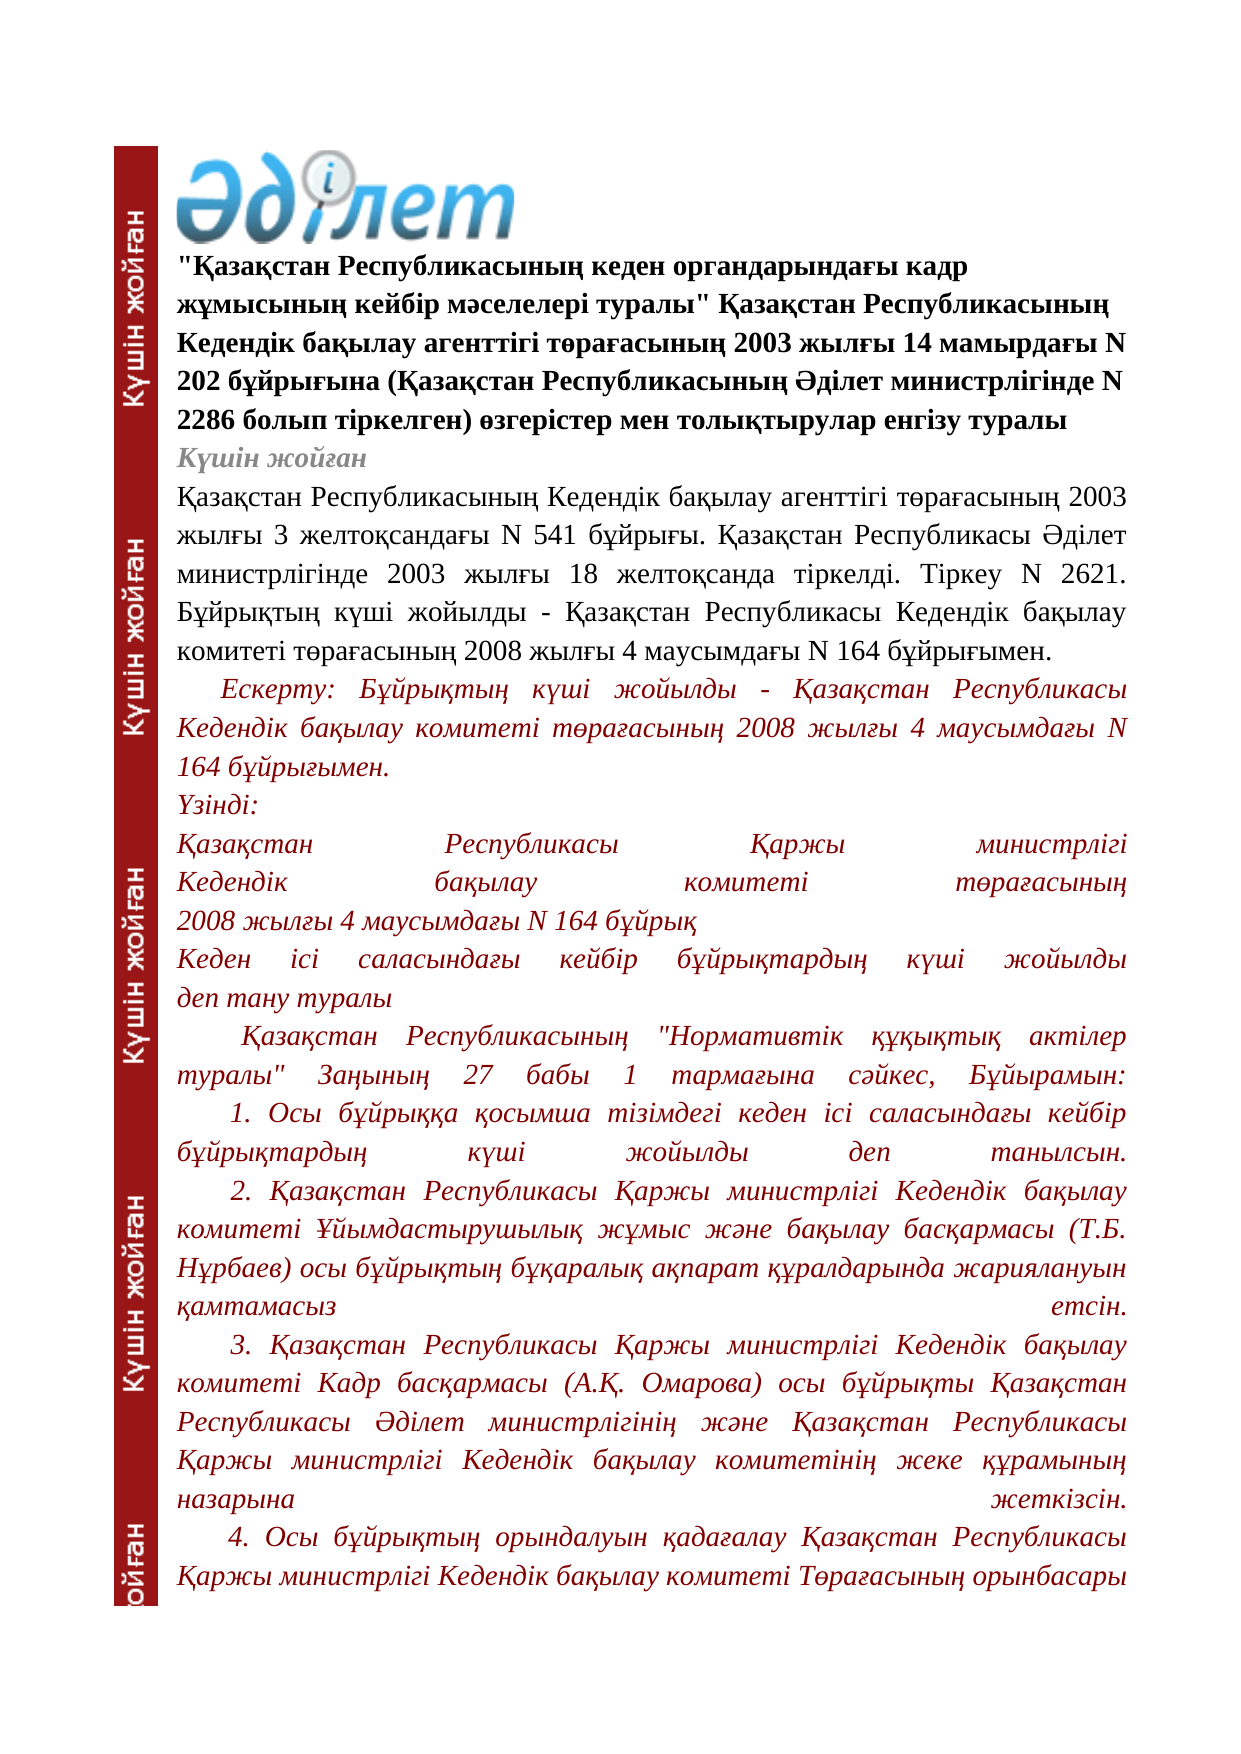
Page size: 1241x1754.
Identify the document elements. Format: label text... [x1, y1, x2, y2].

picture [114, 146, 158, 248]
picture [114, 1592, 158, 1606]
text Үзінді: Қазақстан Республикасы Қаржы министрлігі Кедендік бақылау комитеті төрағасының 2008 жылғы 4 маусымдағы N 164 бұйрық [112, 787, 1128, 936]
picture [176, 150, 515, 244]
picture [114, 667, 158, 672]
picture [114, 435, 158, 440]
picture [114, 1013, 158, 1018]
picture [114, 936, 158, 941]
picture [114, 474, 158, 479]
text Күшін жойған [112, 440, 1128, 474]
text Кеден ісі саласындағы кейбір бұйрықтардың күші жойылды деп тану туралы [112, 941, 1128, 1013]
text Қазақстан Республикасының Кедендік бақылау агенттігі төрағасының 2003 жылғы 3 желтоқсандағы N 541 бұйрығы. Қазақстан Республикасы Әділет министрлігінде 2003 жылғы 18 желтоқсанда тіркелді. Тіркеу N 2621. Бұйрықтың күші жойылды - Қазақстан Республикасы Кедендік бақылау комитеті төрағасының 2008 жылғы 4 маусымдағы N 164 бұйрығымен. [112, 479, 1128, 667]
text Ескерту: Бұйрықтың күші жойылды - Қазақстан Республикасы Кедендік бақылау комитеті төрағасының 2008 жылғы 4 маусымдағы N 164 бұйрығымен. [112, 672, 1128, 782]
text "Қазақстан Республикасының кеден органдарындағы кадр жұмысының кейбір мәселелері туралы" Қазақстан Республикасының Кедендік бақылау агенттігі төрағасының 2003 жылғы 14 мамырдағы N 202 бұйрығына (Қазақстан Республикасының Әділет министрлігінде N 2286 болып тіркелген) өзгерістер мен толықтырулар енгізу туралы [112, 248, 1128, 435]
picture [114, 782, 158, 787]
